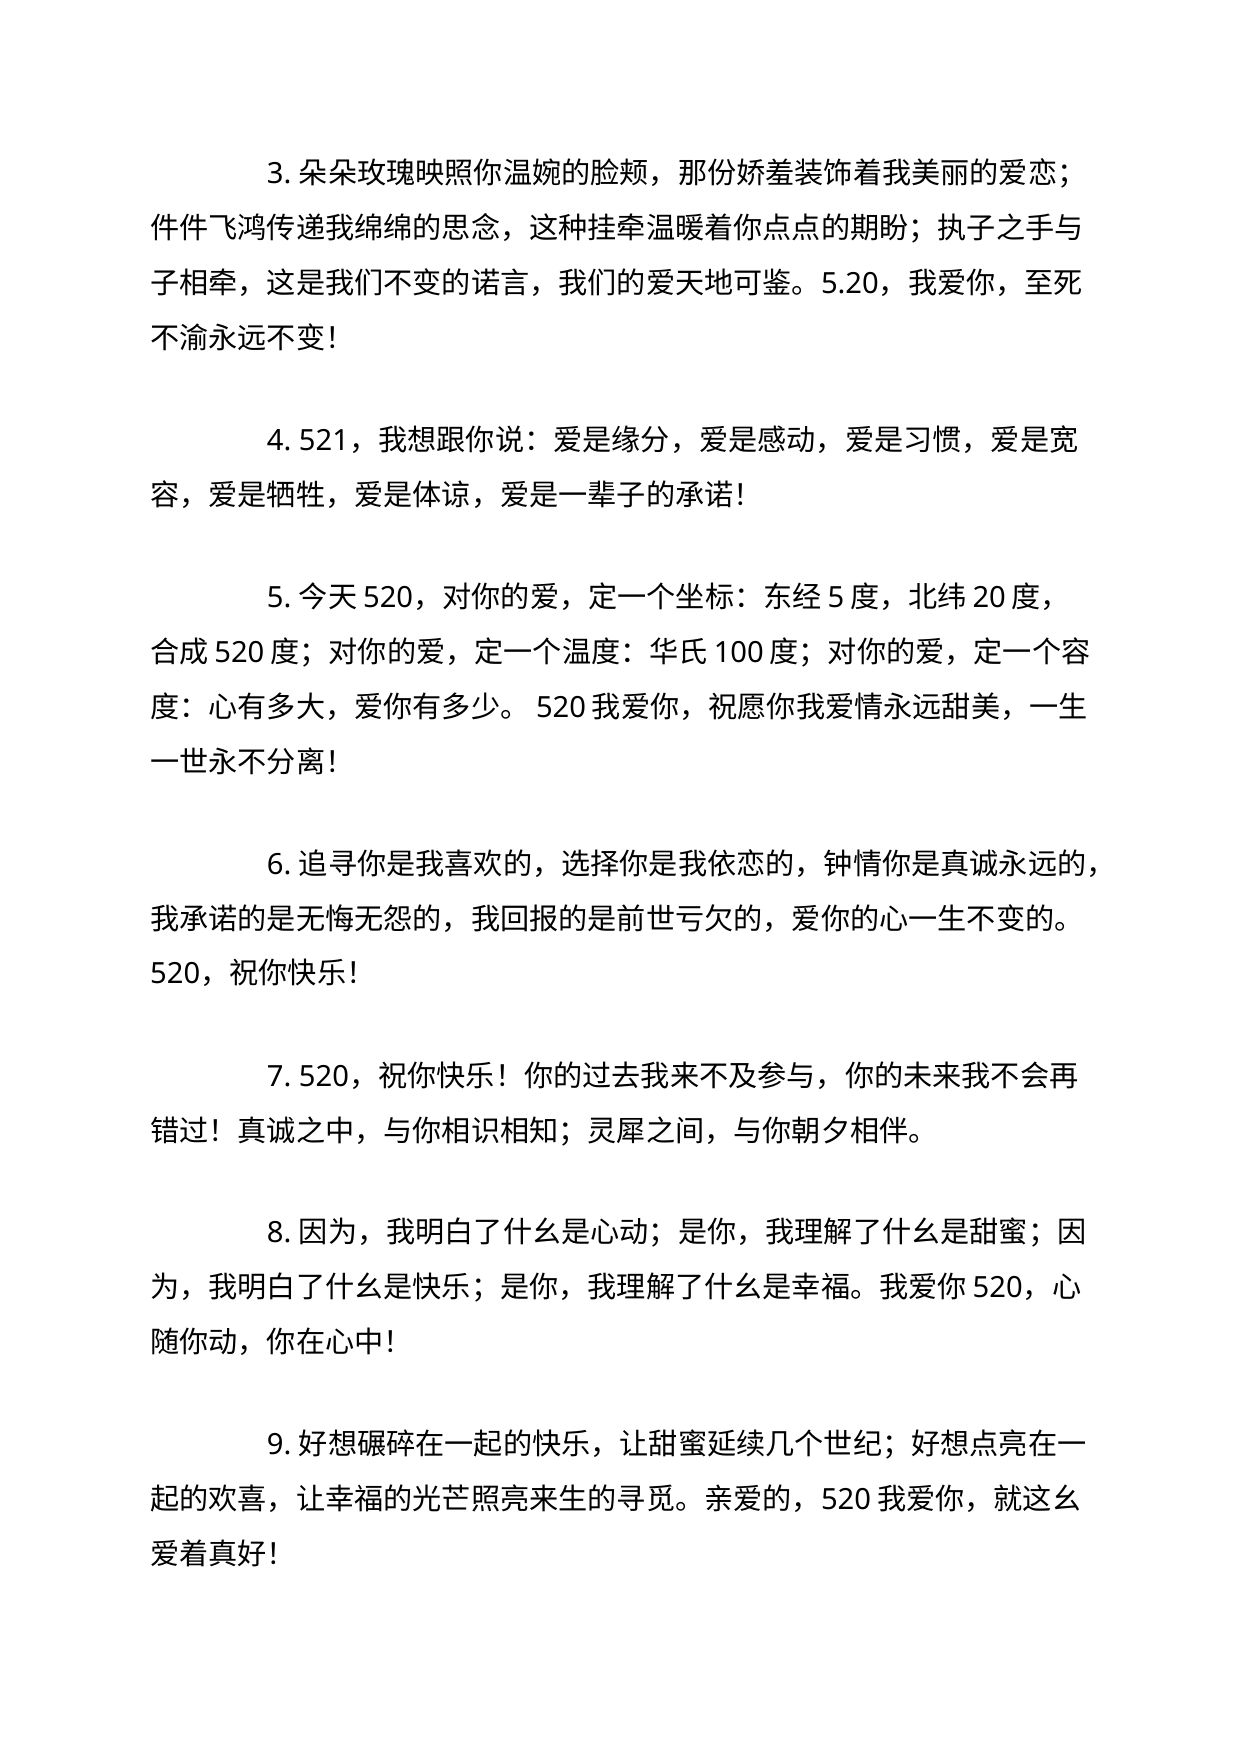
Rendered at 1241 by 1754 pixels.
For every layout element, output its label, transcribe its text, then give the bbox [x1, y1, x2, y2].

text 9. 好想碾碎在一起的快乐，让甜蜜延续几个世纪；好想点亮在一起的欢喜，让幸福的光芒照亮来生的寻觅。亲爱的，520我爱你，就这幺爱着真好！ [150, 1421, 1090, 1573]
text 7. 520，祝你快乐！你的过去我来不及参与，你的未来我不会再错过！真诚之中，与你相识相知；灵犀之间，与你朝夕相伴。 [150, 1052, 1090, 1149]
text 5. 今天520，对你的爱，定一个坐标：东经5度，北纬20度，合成520度；对你的爱，定一个温度：华氏100度；对你的爱，定一个容度：心有多大，爱你有多少。 520我爱你，祝愿你我爱情永远甜美，一生一世永不分离！ [150, 573, 1090, 781]
text 6. 追寻你是我喜欢的，选择你是我依恋的，钟情你是真诚永远的，我承诺的是无悔无怨的，我回报的是前世亏欠的，爱你的心一生不变的。520，祝你快乐！ [150, 840, 1090, 992]
text 8. 因为，我明白了什幺是心动；是你，我理解了什幺是甜蜜；因为，我明白了什幺是快乐；是你，我理解了什幺是幸福。我爱你520，心随你动，你在心中！ [150, 1209, 1090, 1361]
text 4. 521，我想跟你说：爱是缘分，爱是感动，爱是习惯，爱是宽容，爱是牺牲，爱是体谅，爱是一辈子的承诺！ [150, 417, 1090, 514]
text 3. 朵朵玫瑰映照你温婉的脸颊，那份娇羞装饰着我美丽的爱恋；件件飞鸿传递我绵绵的思念，这种挂牵温暖着你点点的期盼；执子之手与子相牵，这是我们不变的诺言，我们的爱天地可鉴。5.20，我爱你，至死不渝永远不变！ [150, 150, 1090, 357]
